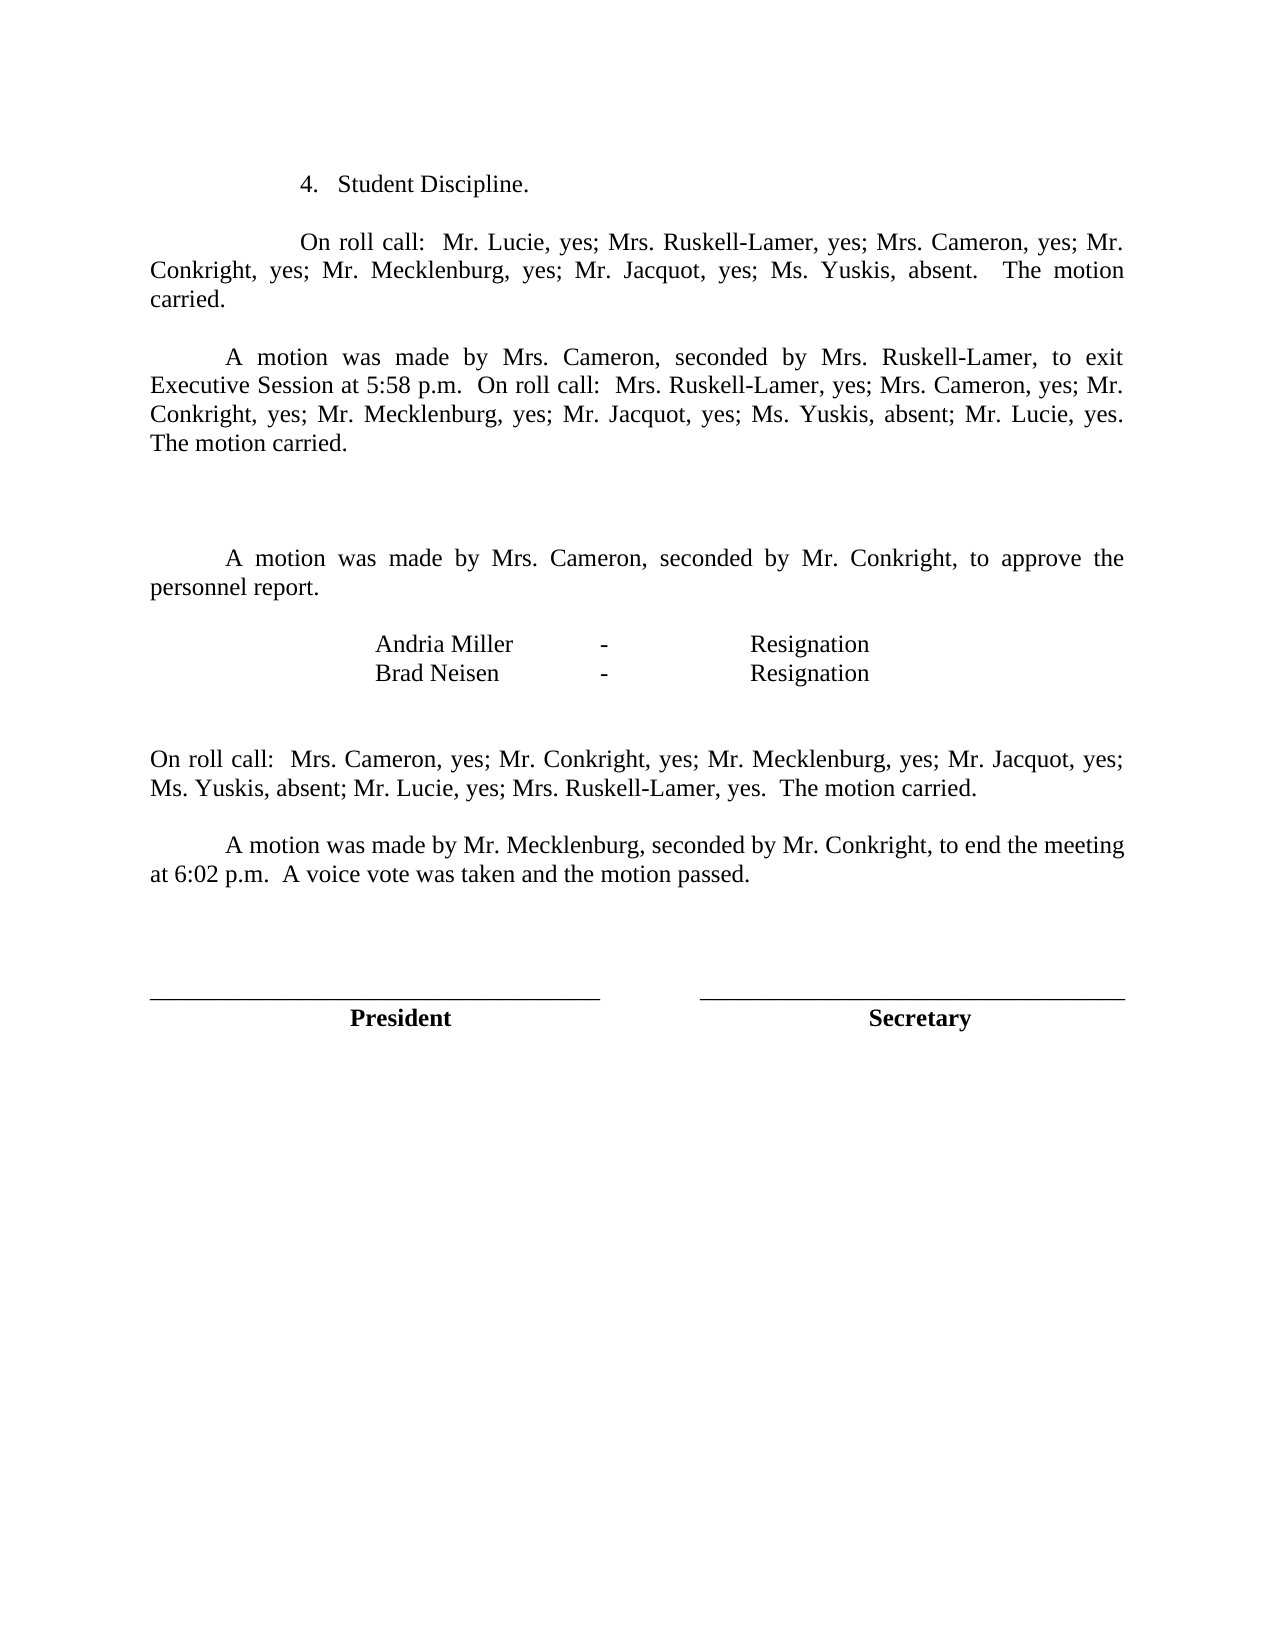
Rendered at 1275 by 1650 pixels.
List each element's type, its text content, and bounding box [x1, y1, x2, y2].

text Brad Neisen - Resignation [300, 658, 1125, 687]
list Student Discipline. [300, 169, 1125, 198]
text A motion was made by Mrs. Cameron, seconded by Mrs. Ruskell-Lamer, to exit Executive Session at 5:58 p.m. On roll call: Mrs. Ruskell-Lamer, yes; Mrs. Cameron, yes; Mr. Conkright, yes; Mr. Mecklenburg, yes; Mr. Jacquot, yes; Ms. Yuskis, absent; Mr. Lucie, yes. The motion carried. [150, 342, 1125, 457]
text President Secretary [300, 1003, 1125, 1032]
text On roll call: Mrs. Cameron, yes; Mr. Conkright, yes; Mr. Mecklenburg, yes; Mr. Jacquot, yes; Ms. Yuskis, absent; Mr. Lucie, yes; Mrs. Ruskell-Lamer, yes. The motion carried. [150, 744, 1125, 802]
text A motion was made by Mr. Mecklenburg, seconded by Mr. Conkright, to end the meeting at 6:02 p.m. A voice vote was taken and the motion passed. [150, 831, 1125, 888]
text Andria Miller - Resignation [300, 629, 1125, 658]
text A motion was made by Mrs. Cameron, seconded by Mr. Conkright, to approve the personnel report. [150, 543, 1125, 601]
text On roll call: Mr. Lucie, yes; Mrs. Ruskell-Lamer, yes; Mrs. Cameron, yes; Mr. Conkright, yes; Mr. Mecklenburg, yes; Mr. Jacquot, yes; Ms. Yuskis, absent. The motion carried. [150, 227, 1125, 313]
text ____________________________________ __________________________________ [150, 974, 1125, 1003]
